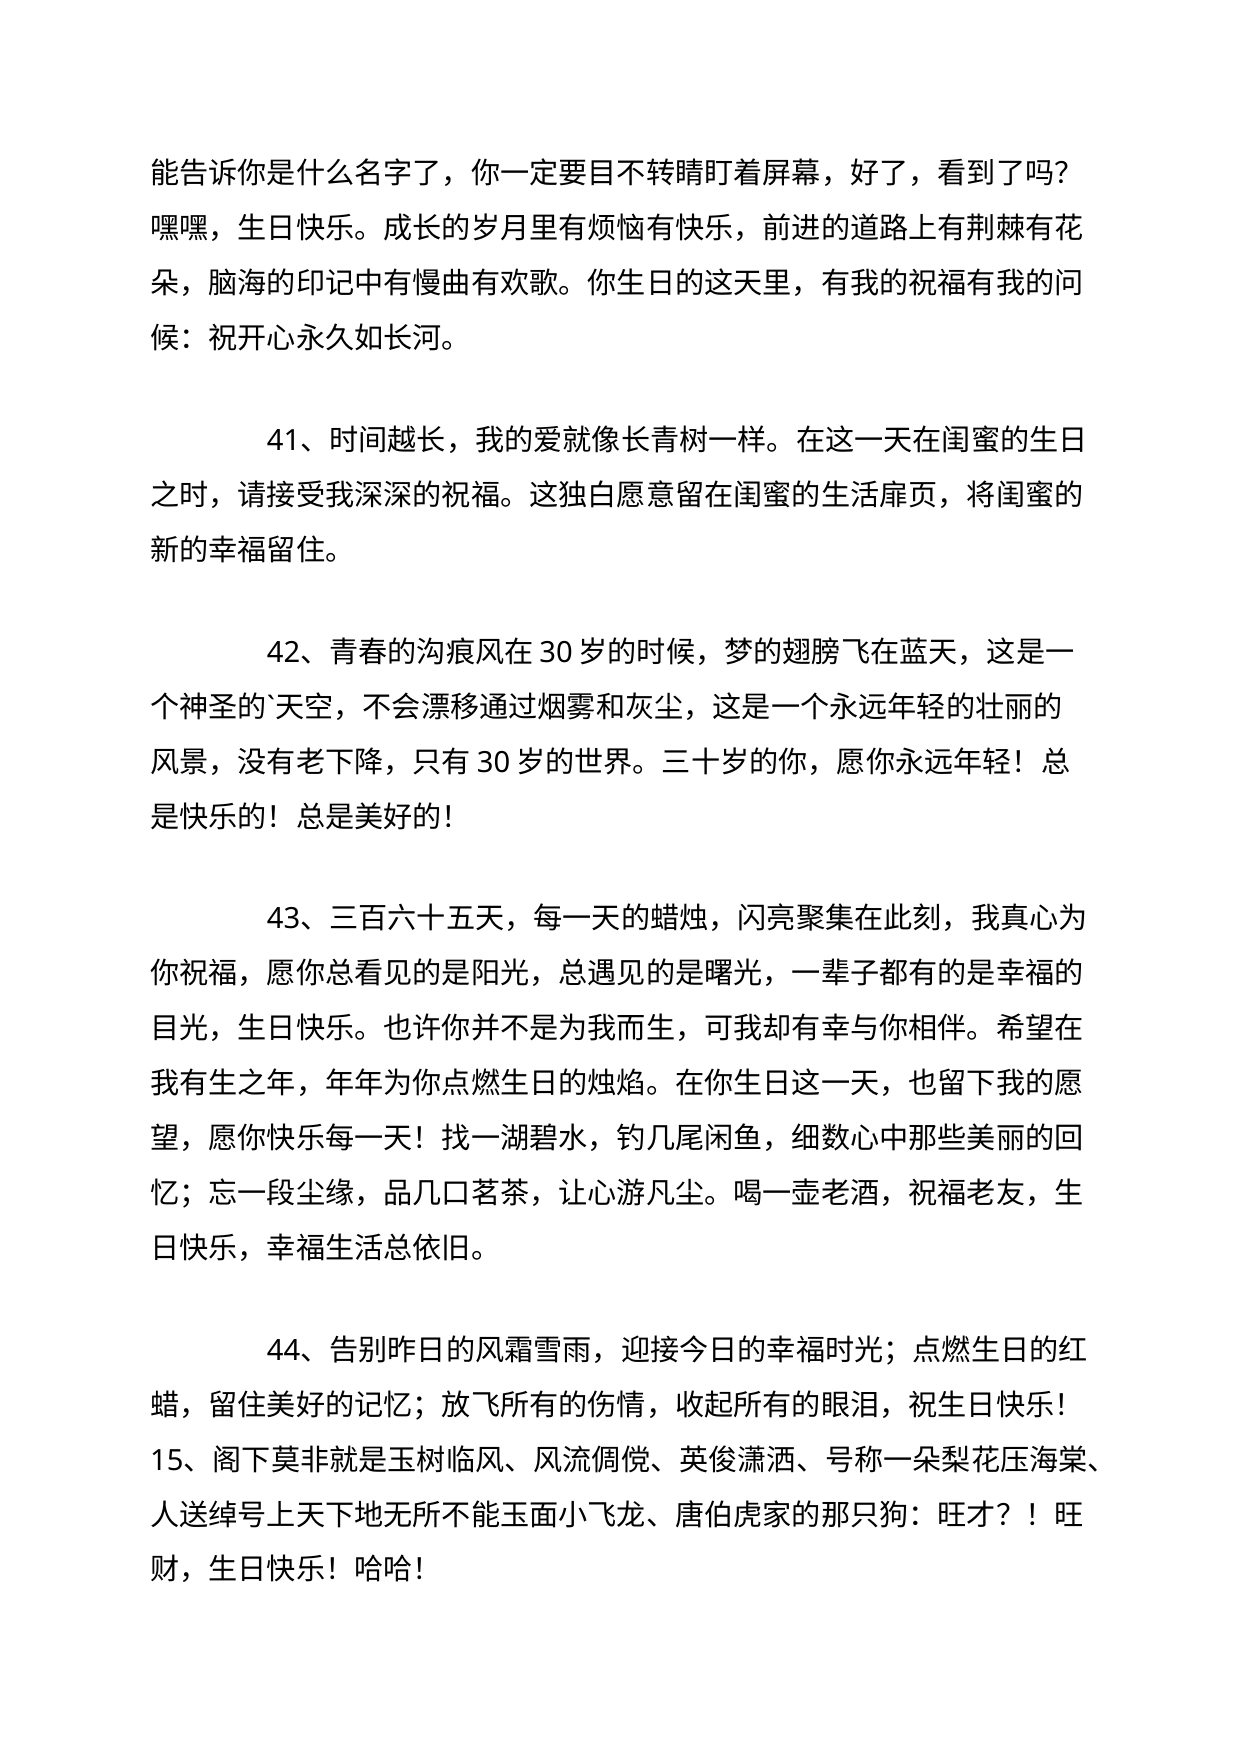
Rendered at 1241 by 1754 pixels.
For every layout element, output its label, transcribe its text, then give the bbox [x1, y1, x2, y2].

text 41、时间越长，我的爱就像长青树一样。在这一天在闺蜜的生日之时，请接受我深深的祝福。这独白愿意留在闺蜜的生活扉页，将闺蜜的新的幸福留住。 [150, 416, 1090, 569]
text 43、三百六十五天，每一天的蜡烛，闪亮聚集在此刻，我真心为你祝福，愿你总看见的是阳光，总遇见的是曙光，一辈子都有的是幸福的目光，生日快乐。也许你并不是为我而生，可我却有幸与你相伴。希望在我有生之年，年年为你点燃生日的烛焰。在你生日这一天，也留下我的愿望，愿你快乐每一天！找一湖碧水，钓几尾闲鱼，细数心中那些美丽的回忆；忘一段尘缘，品几口茗茶，让心游凡尘。喝一壶老酒，祝福老友，生日快乐，幸福生活总依旧。 [150, 895, 1090, 1267]
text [150, 150, 1090, 357]
text 42、青春的沟痕风在30岁的时候，梦的翅膀飞在蓝天，这是一个神圣的`天空，不会漂移通过烟雾和灰尘，这是一个永远年轻的壮丽的风景，没有老下降，只有30岁的世界。三十岁的你，愿你永远年轻！总是快乐的！总是美好的！ [150, 628, 1090, 835]
text 44、告别昨日的风霜雪雨，迎接今日的幸福时光；点燃生日的红蜡，留住美好的记忆；放飞所有的伤情，收起所有的眼泪，祝生日快乐！15、阁下莫非就是玉树临风、风流倜傥、英俊潇洒、号称一朵梨花压海棠、人送绰号上天下地无所不能玉面小飞龙、唐伯虎家的那只狗：旺才？！旺财，生日快乐！哈哈！ [150, 1326, 1090, 1588]
